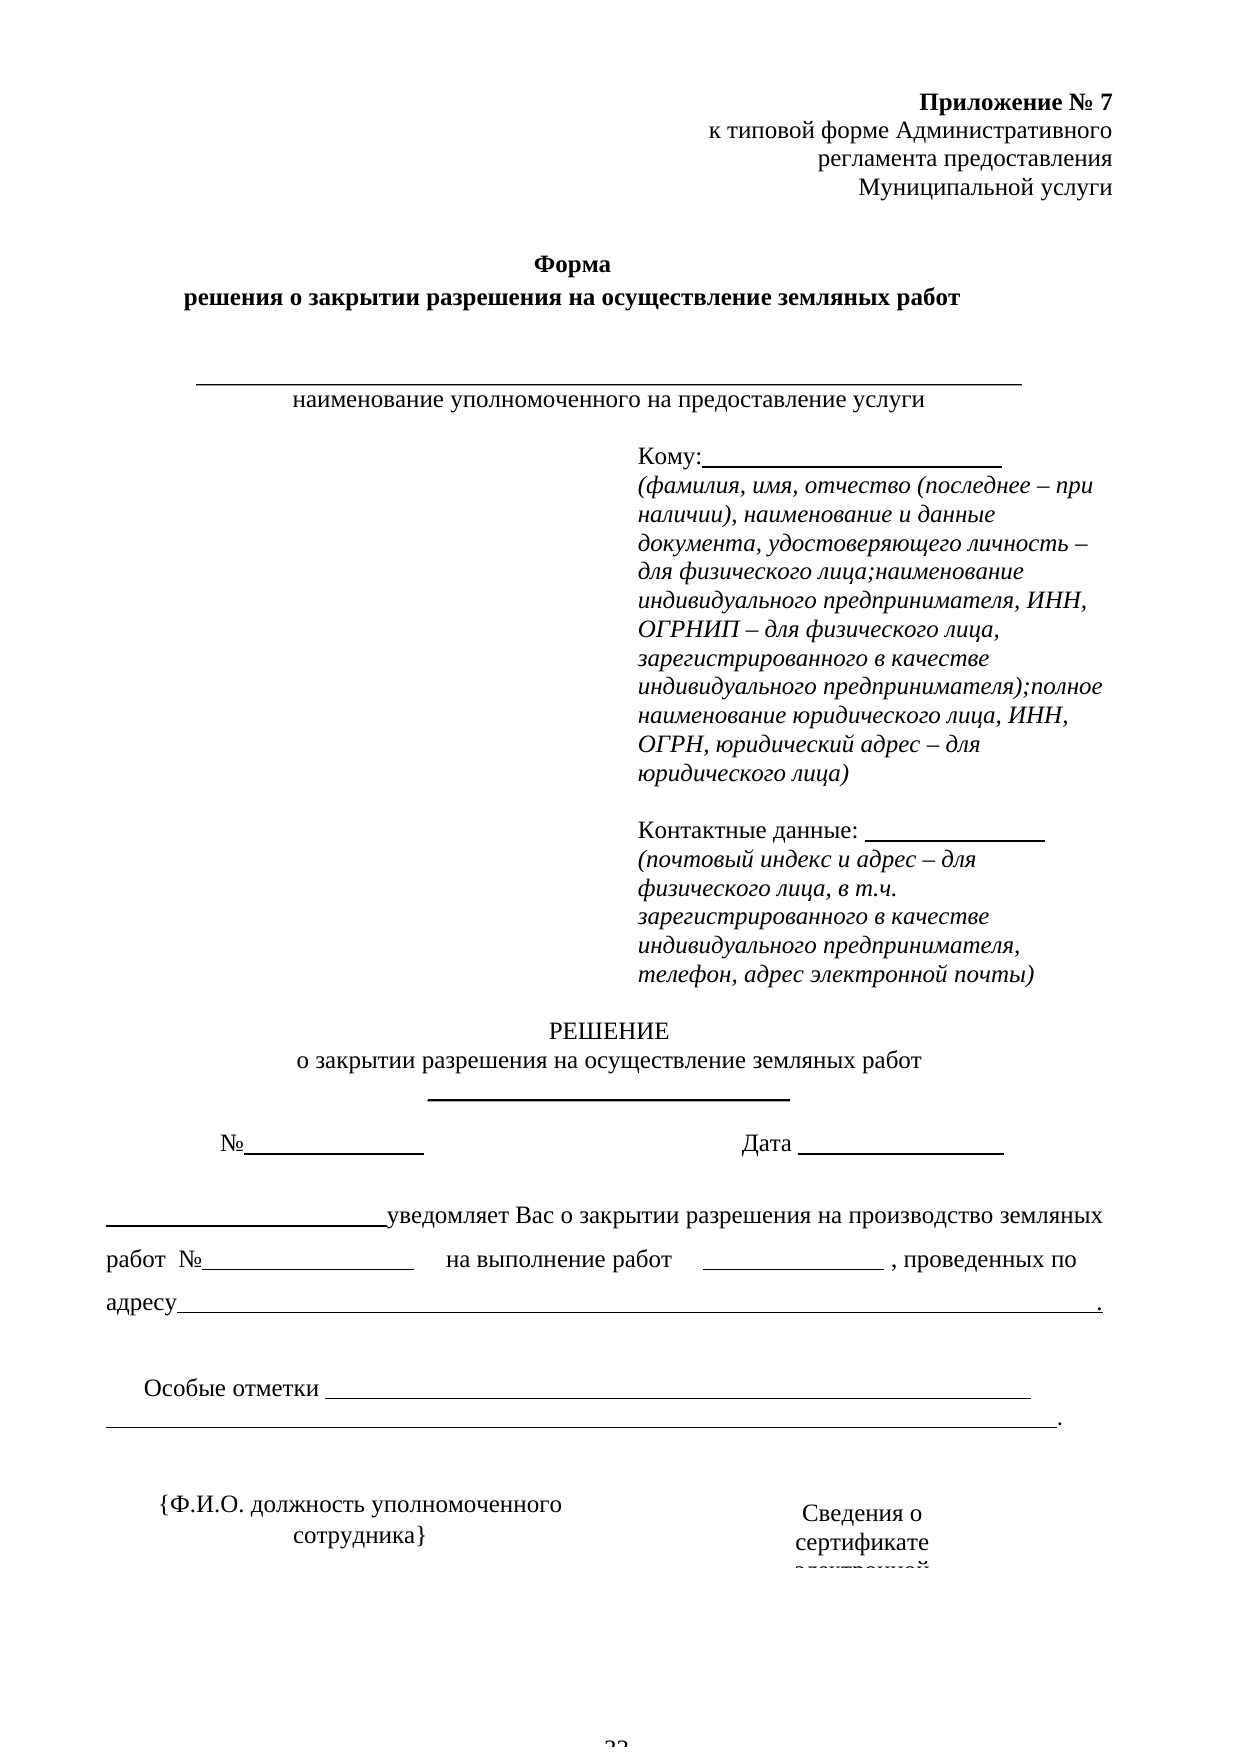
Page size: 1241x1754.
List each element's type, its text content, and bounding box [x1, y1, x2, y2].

text . [94, 1402, 1075, 1431]
text № Дата [96, 1128, 1128, 1157]
text Кому: (фамилия, имя, отчество (последнее – при наличии), наименование и данные документа, удостоверяющего личность – для физического лица;наименование индивидуального предпринимателя, ИНН, ОГРНИП – для физического лица, зарегистрированного в качестве индивидуального предпринимателя);полное наименование юридического лица, ИНН, ОГРН, юридический адрес – для юридического лица) [638, 441, 1103, 786]
subtitle Форма [99, 249, 1045, 278]
text РЕШЕНИЕ [173, 1016, 1045, 1045]
text адресу . [106, 1287, 1128, 1315]
text работ № на выполнение работ , проведенных по [106, 1244, 1128, 1272]
text Контактные данные: (почтовый индекс и адрес – для физического лица, в т.ч. зарегистрированного в качестве индивидуального предпринимателя, телефон, адрес электронной почты) [638, 815, 1046, 988]
text Приложение № 7 к типовой форме Административного регламента предоставления Муниципальной услуги [708, 88, 1112, 200]
text о закрытии разрешения на осуществление земляных работ [173, 1045, 1045, 1074]
text Особые отметки [94, 1373, 1081, 1402]
text уведомляет Вас о закрытии разрешения на производство земляных [106, 1200, 1128, 1229]
text наименование уполномоченного на предоставление услуги [172, 379, 1045, 413]
text {Ф.И.О. должность уполномоченного сотрудника} [158, 1489, 564, 1549]
text решения о закрытии разрешения на осуществление земляных работ [99, 282, 1045, 311]
